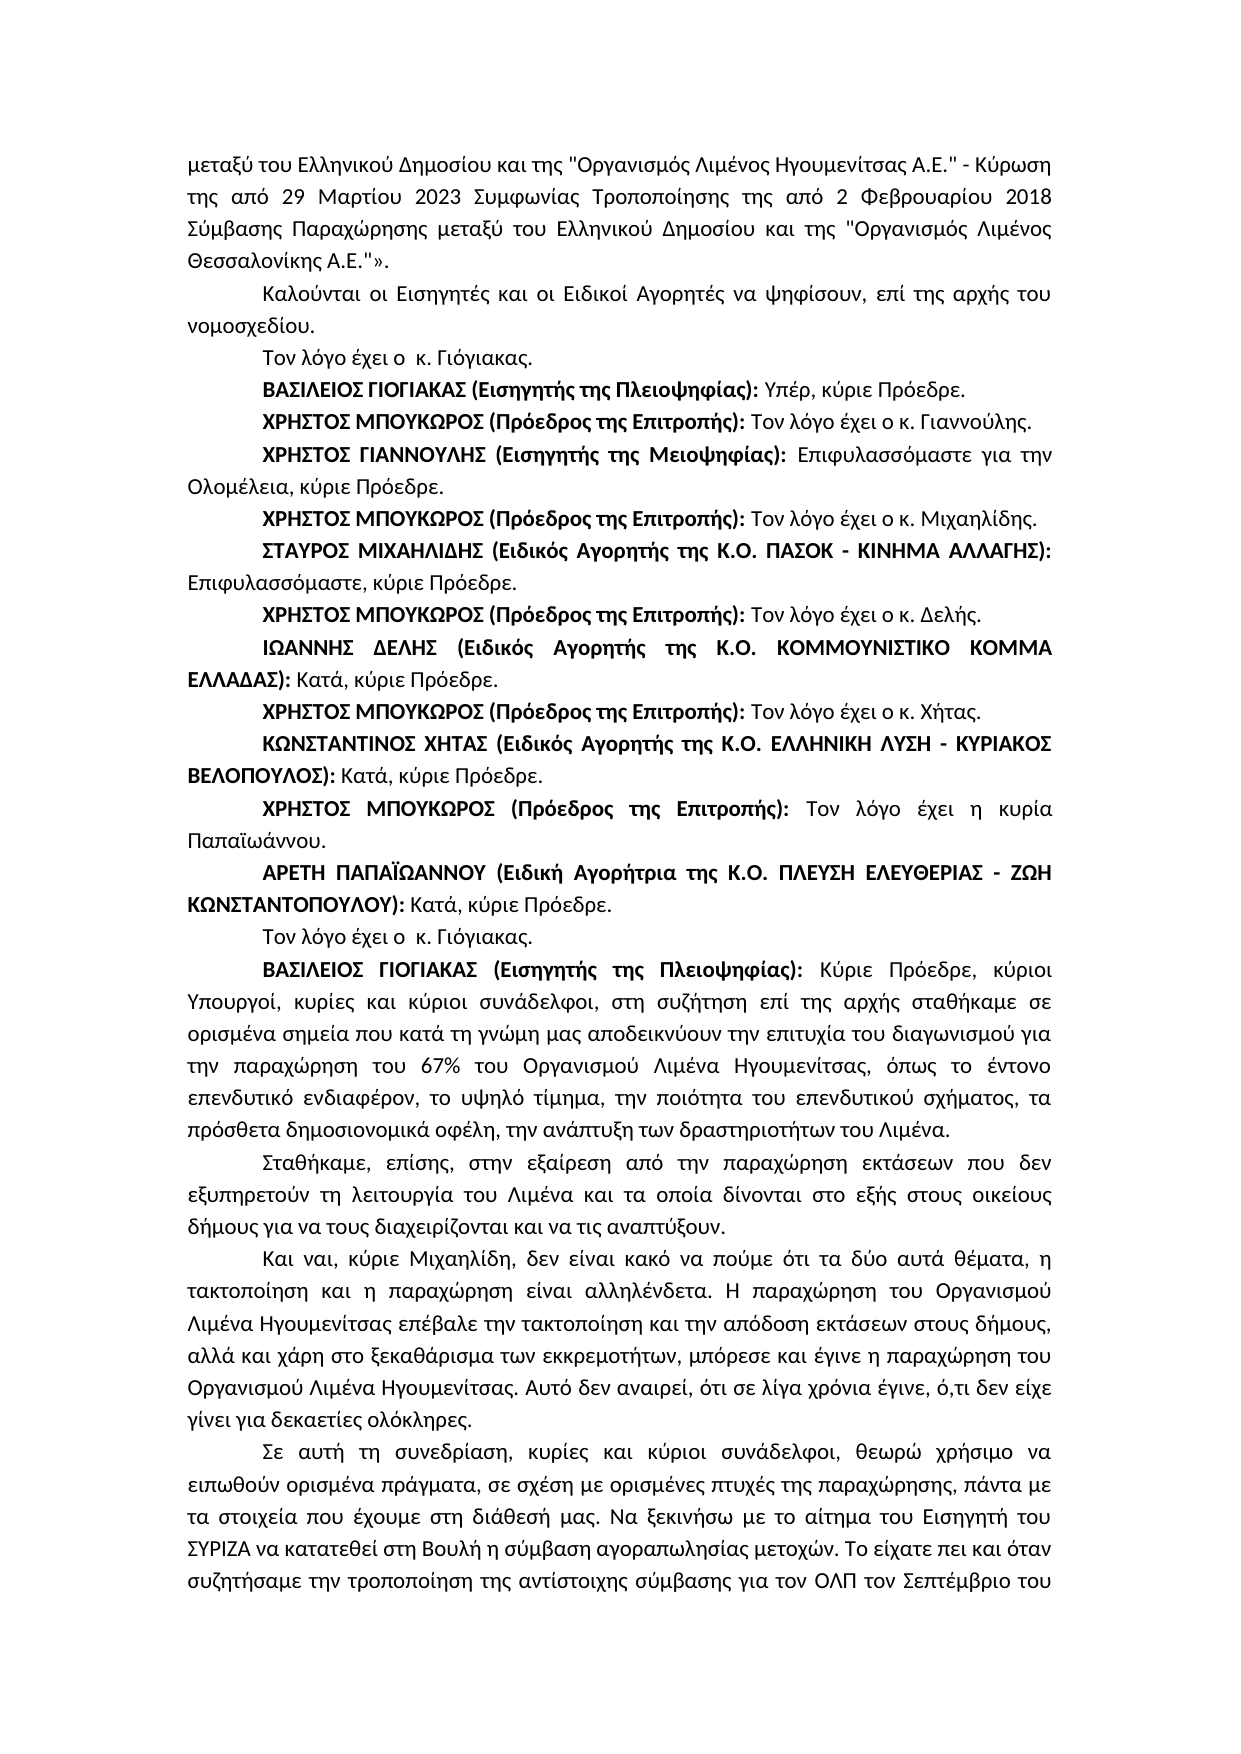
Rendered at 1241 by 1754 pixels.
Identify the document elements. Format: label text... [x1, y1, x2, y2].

text ΒΑΣΙΛΕΙΟΣ ΓΙΟΓΙΑΚΑΣ (Εισηγητής της Πλειοψηφίας): Υπέρ, κύριε Πρόεδρε. [187, 375, 1053, 403]
text Και ναι, κύριε Μιχαηλίδη, δεν είναι κακό να πούμε ότι τα δύο αυτά θέματα, η τακτοποίηση και η παραχώρηση είναι αλληλένδετα. Η παραχώρηση του Οργανισμού Λιμένα Ηγουμενίτσας επέβαλε την τακτοποίηση και την απόδοση εκτάσεων στους δήμους, αλλά και χάρη στο ξεκαθάρισμα των εκκρεμοτήτων, μπόρεσε και έγινε η παραχώρηση του Οργανισμού Λιμένα Ηγουμενίτσας. Αυτό δεν αναιρεί, ότι σε λίγα χρόνια έγινε, ό,τι δεν είχε γίνει για δεκαετίες ολόκληρες. [187, 1244, 1053, 1433]
text ΧΡΗΣΤΟΣ ΜΠΟΥΚΩΡΟΣ (Πρόεδρος της Επιτροπής): Τον λόγο έχει ο κ. Μιχαηλίδης. [187, 504, 1053, 532]
text Καλούνται οι Εισηγητές και οι Ειδικοί Αγορητές να ψηφίσουν, επί της αρχής του νομοσχεδίου. [187, 279, 1053, 339]
text ΣΤΑΥΡΟΣ ΜΙΧΑΗΛΙΔΗΣ (Ειδικός Αγορητής της Κ.Ο. ΠΑΣΟΚ - ΚΙΝΗΜΑ ΑΛΛΑΓΗΣ): Επιφυλασσόμαστε, κύριε Πρόεδρε. [187, 536, 1053, 596]
text ΧΡΗΣΤΟΣ ΜΠΟΥΚΩΡΟΣ (Πρόεδρος της Επιτροπής): Τον λόγο έχει ο κ. Δελής. [187, 601, 1053, 629]
text ΒΑΣΙΛΕΙΟΣ ΓΙΟΓΙΑΚΑΣ (Εισηγητής της Πλειοψηφίας): Κύριε Πρόεδρε, κύριοι Υπουργοί, κυρίες και κύριοι συνάδελφοι, στη συζήτηση επί της αρχής σταθήκαμε σε ορισμένα σημεία που κατά τη γνώμη μας αποδεικνύουν την επιτυχία του διαγωνισμού για την παραχώρηση του 67% του Οργανισμού Λιμένα Ηγουμενίτσας, όπως το έντονο επενδυτικό ενδιαφέρον, το υψηλό τίμημα, την ποιότητα του επενδυτικού σχήματος, τα πρόσθετα δημοσιονομικά οφέλη, την ανάπτυξη των δραστηριοτήτων του Λιμένα. [187, 955, 1053, 1144]
text ΙΩΑΝΝΗΣ ΔΕΛΗΣ (Ειδικός Αγορητής της Κ.Ο. ΚΟΜΜΟΥΝΙΣΤΙΚΟ ΚΟΜΜΑ ΕΛΛΑΔΑΣ): Κατά, κύριε Πρόεδρε. [187, 633, 1053, 693]
text ΧΡΗΣΤΟΣ ΓΙΑΝΝΟΥΛΗΣ (Εισηγητής της Μειοψηφίας): Επιφυλασσόμαστε για την Ολομέλεια, κύριε Πρόεδρε. [187, 440, 1053, 500]
text Τον λόγο έχει ο κ. Γιόγιακας. [187, 922, 1053, 951]
text ΧΡΗΣΤΟΣ ΜΠΟΥΚΩΡΟΣ (Πρόεδρος της Επιτροπής): Τον λόγο έχει ο κ. Γιαννούλης. [187, 407, 1053, 436]
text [187, 150, 1053, 274]
text Τον λόγο έχει ο κ. Γιόγιακας. [187, 343, 1053, 371]
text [187, 1437, 1053, 1594]
text ΚΩΝΣΤΑΝΤΙΝΟΣ ΧΗΤΑΣ (Ειδικός Αγορητής της Κ.Ο. ΕΛΛΗΝΙΚΗ ΛΥΣΗ - ΚΥΡΙΑΚΟΣ ΒΕΛΟΠΟΥΛΟΣ): Κατά, κύριε Πρόεδρε. [187, 729, 1053, 789]
text ΧΡΗΣΤΟΣ ΜΠΟΥΚΩΡΟΣ (Πρόεδρος της Επιτροπής): Τον λόγο έχει η κυρία Παπαϊωάννου. [187, 794, 1053, 854]
text ΧΡΗΣΤΟΣ ΜΠΟΥΚΩΡΟΣ (Πρόεδρος της Επιτροπής): Τον λόγο έχει ο κ. Χήτας. [187, 697, 1053, 725]
text Σταθήκαμε, επίσης, στην εξαίρεση από την παραχώρηση εκτάσεων που δεν εξυπηρετούν τη λειτουργία του Λιμένα και τα οποία δίνονται στο εξής στους οικείους δήμους για να τους διαχειρίζονται και να τις αναπτύξουν. [187, 1148, 1053, 1240]
text ΑΡΕΤΗ ΠΑΠΑΪΩΑΝΝΟΥ (Ειδική Αγορήτρια της Κ.Ο. ΠΛΕΥΣΗ ΕΛΕΥΘΕΡΙΑΣ - ΖΩΗ ΚΩΝΣΤΑΝΤΟΠΟΥΛΟΥ): Κατά, κύριε Πρόεδρε. [187, 858, 1053, 918]
